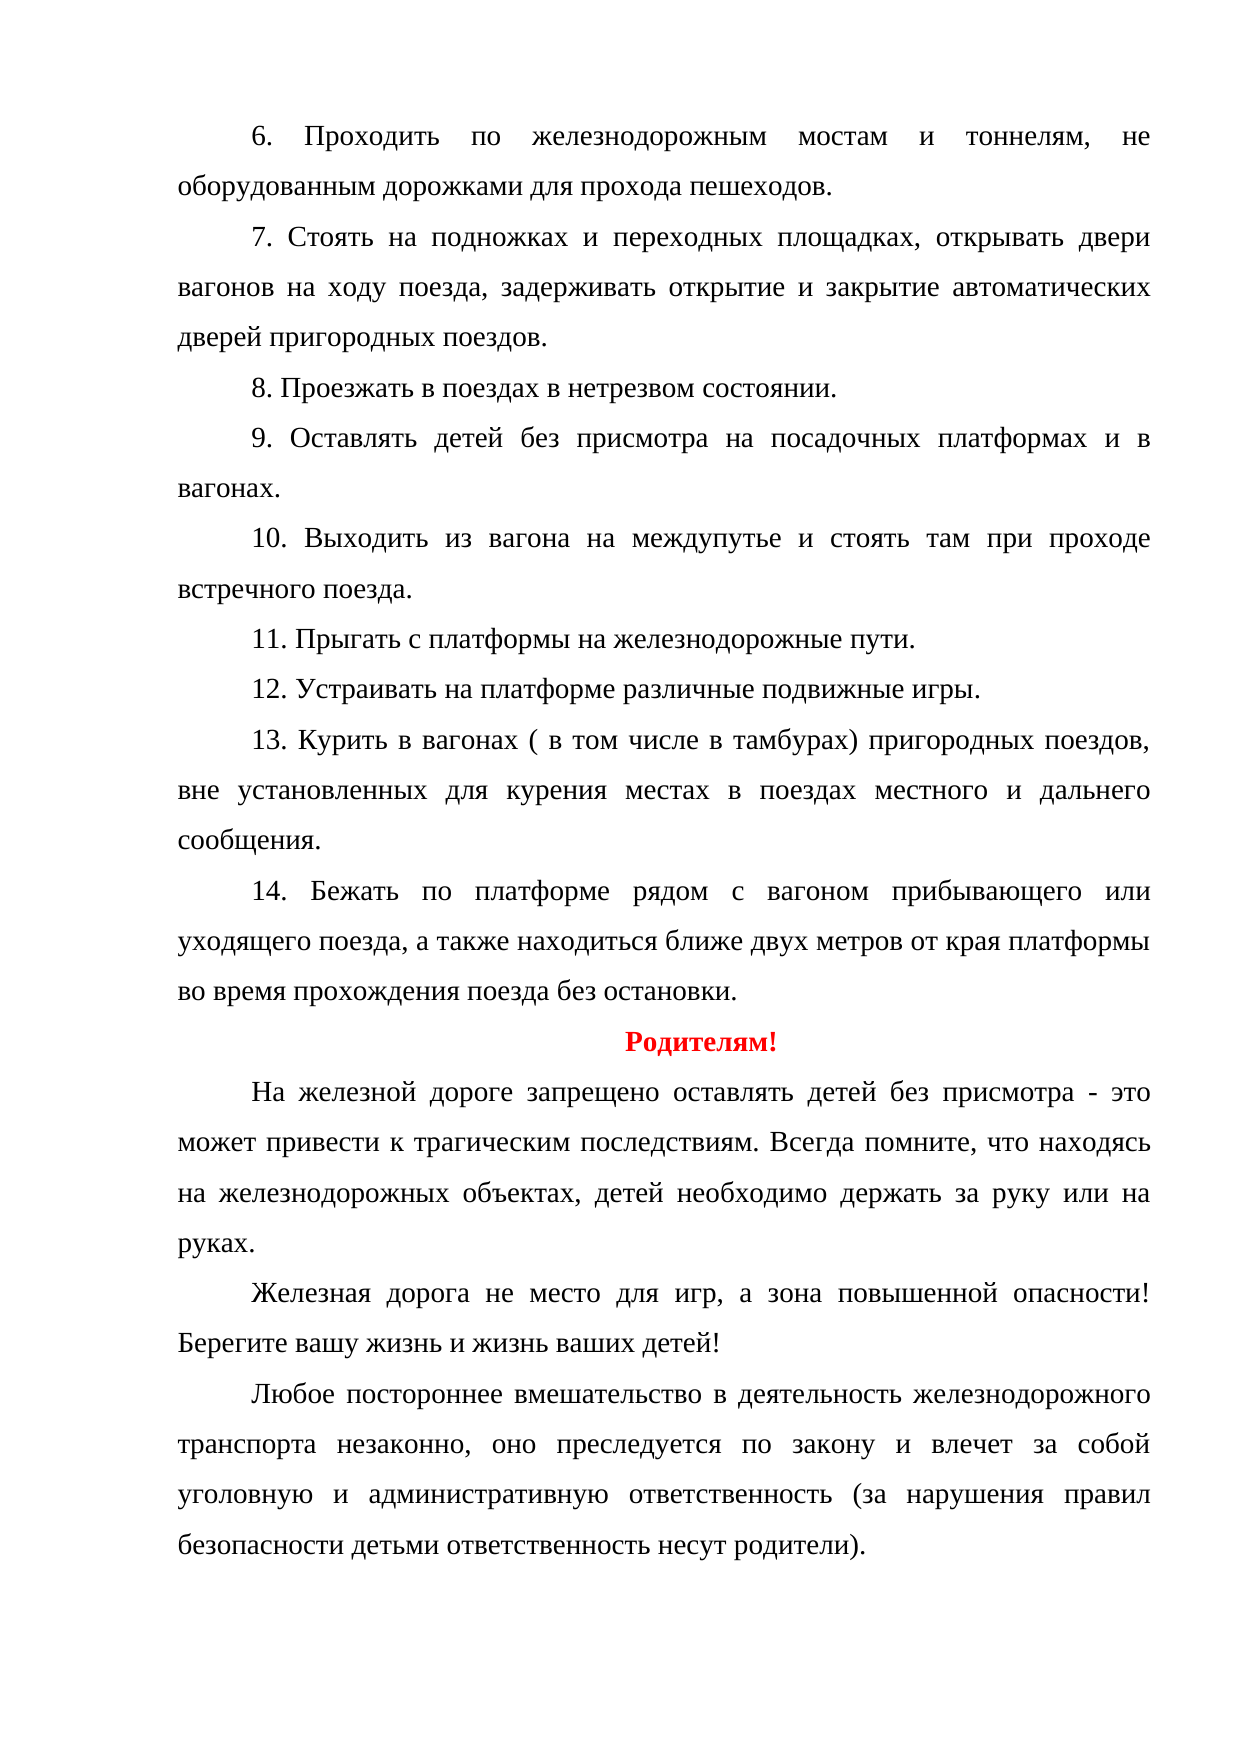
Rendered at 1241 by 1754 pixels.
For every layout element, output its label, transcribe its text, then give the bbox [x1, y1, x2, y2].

text 9. Оставлять детей без присмотра на посадочных платформах и в вагонах. [177, 420, 1152, 504]
text 14. Бежать по платформе рядом с вагоном прибывающего или уходящего поезда, а также находиться ближе двух метров от края платформы во время прохождения поезда без остановки. [177, 873, 1152, 1007]
text Родителям! [177, 1024, 1152, 1057]
text 7. Стоять на подножках и переходных площадках, открывать двери вагонов на ходу поезда, задерживать открытие и закрытие автоматических дверей пригородных поездов. [177, 219, 1152, 353]
text На железной дороге запрещено оставлять детей без присмотра - это может привести к трагическим последствиям. Всегда помните, что находясь на железнодорожных объектах, детей необходимо держать за руку или на руках. [177, 1074, 1152, 1258]
text 6. Проходить по железнодорожным мостам и тоннелям, не оборудованным дорожками для прохода пешеходов. [177, 118, 1152, 202]
text 12. Устраивать на платформе различные подвижные игры. [177, 672, 1152, 705]
text Железная дорога не место для игр, а зона повышенной опасности! Берегите вашу жизнь и жизнь ваших детей! [177, 1275, 1152, 1359]
text 13. Курить в вагонах ( в том числе в тамбурах) пригородных поездов, вне установленных для курения местах в поездах местного и дальнего сообщения. [177, 722, 1152, 856]
text 10. Выходить из вагона на междупутье и стоять там при проходе встречного поезда. [177, 521, 1152, 604]
text Любое постороннее вмешательство в деятельность железнодорожного транспорта незаконно, оно преследуется по закону и влечет за собой уголовную и административную ответственность (за нарушения правил безопасности детьми ответственность несут родители). [177, 1376, 1152, 1560]
text 11. Прыгать с платформы на железнодорожные пути. [177, 621, 1152, 655]
text 8. Проезжать в поездах в нетрезвом состоянии. [177, 370, 1152, 403]
